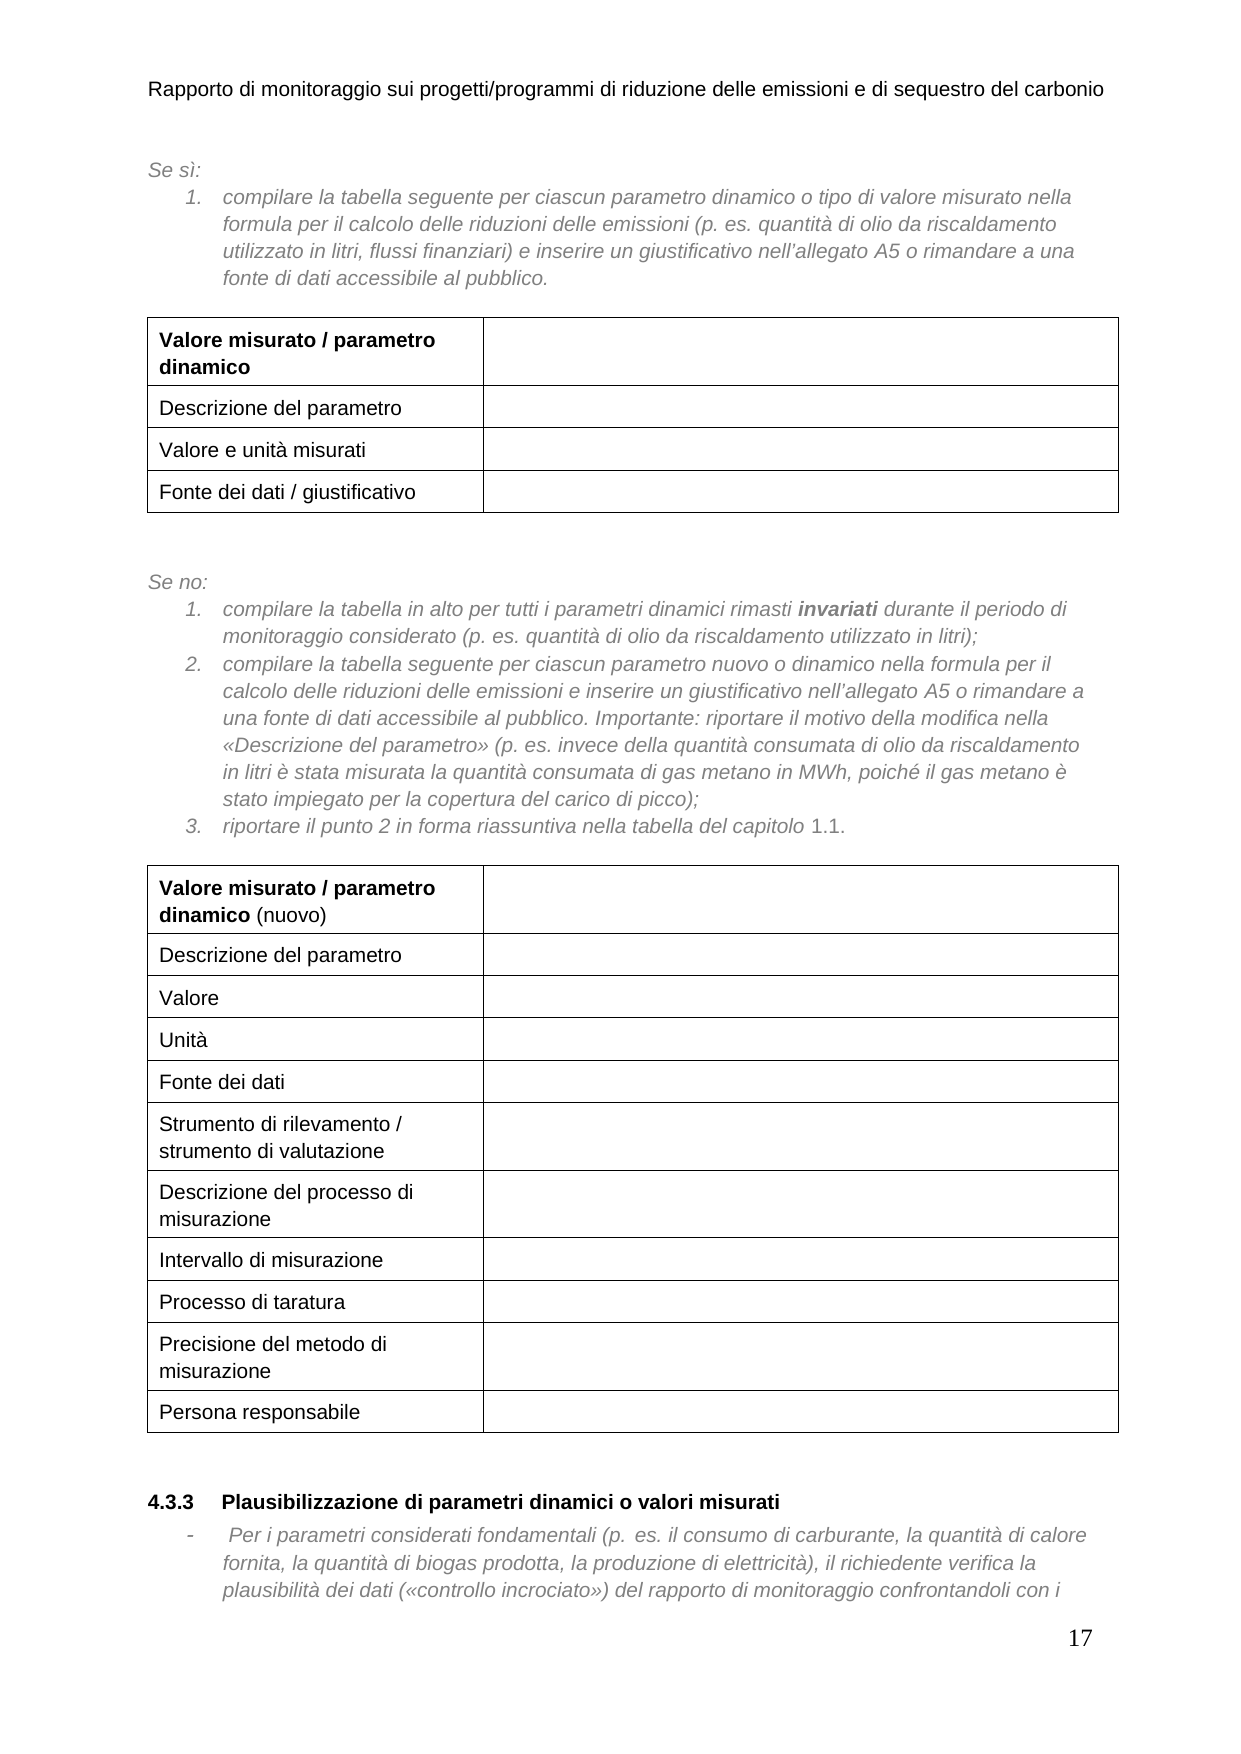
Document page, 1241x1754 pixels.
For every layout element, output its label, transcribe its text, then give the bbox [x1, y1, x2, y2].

subtitle Plausibilizzazione di parametri dinamici o valori misurati [148, 1487, 1093, 1514]
table_cell [484, 1171, 1118, 1237]
table_cell Persona responsabile [148, 1391, 483, 1432]
table_cell [484, 1103, 1118, 1169]
list compilare la tabella seguente per ciascun parametro nuovo o dinamico nella formula per il calcolo delle riduzioni delle emissioni e inserire un giustificativo nell’allegato A5 o rimandare a una fonte di dati accessibile al pubblico. Importante: riportare il motivo della modifica nella «Descrizione del parametro» (p. es. invece della quantità consumata di olio da riscaldamento in litri è stata misurata la quantità consumata di gas metano in MWh, poiché il gas metano è stato impiegato per la copertura del carico di picco); [185, 648, 1093, 811]
table_header Valore misurato / parametro dinamico (nuovo) [148, 866, 483, 933]
table_cell Fonte dei dati / giustificativo [148, 471, 483, 512]
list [185, 1520, 1093, 1602]
table_header Valore misurato / parametro dinamico [148, 318, 483, 385]
table_cell Strumento di rilevamento / strumento di valutazione [148, 1103, 483, 1169]
table_cell [484, 1238, 1118, 1279]
table_cell [484, 976, 1118, 1017]
list riportare il punto 2 in forma riassuntiva nella tabella del capitolo 1.1. [185, 811, 1093, 838]
table_cell Intervallo di misurazione [148, 1238, 483, 1279]
text Se sì: [148, 155, 1093, 182]
table_cell [484, 1281, 1118, 1322]
table_cell [484, 934, 1118, 975]
list compilare la tabella in alto per tutti i parametri dinamici rimasti invariati durante il periodo di monitoraggio considerato (p. es. quantità di olio da riscaldamento utilizzato in litri); [185, 594, 1093, 648]
table_cell Unità [148, 1018, 483, 1059]
table_cell Valore [148, 976, 483, 1017]
text Se no: [148, 567, 1093, 594]
table_cell [484, 1323, 1118, 1389]
table_cell Descrizione del parametro [148, 934, 483, 975]
table_cell Valore e unità misurati [148, 428, 483, 469]
table_header [484, 866, 1118, 933]
table_cell Descrizione del processo di misurazione [148, 1171, 483, 1237]
table_cell Fonte dei dati [148, 1061, 483, 1102]
table_cell Precisione del metodo di misurazione [148, 1323, 483, 1389]
table_cell [484, 471, 1118, 512]
table_cell [484, 1018, 1118, 1059]
table_header [484, 318, 1118, 385]
list compilare la tabella seguente per ciascun parametro dinamico o tipo di valore misurato nella formula per il calcolo delle riduzioni delle emissioni (p. es. quantità di olio da riscaldamento utilizzato in litri, flussi finanziari) e inserire un giustificativo nell’allegato A5 o rimandare a una fonte di dati accessibile al pubblico. [185, 182, 1093, 290]
table_cell [484, 1391, 1118, 1432]
table_cell Descrizione del parametro [148, 386, 483, 427]
table_cell [484, 386, 1118, 427]
table_cell Processo di taratura [148, 1281, 483, 1322]
table_cell [484, 428, 1118, 469]
table_cell [484, 1061, 1118, 1102]
